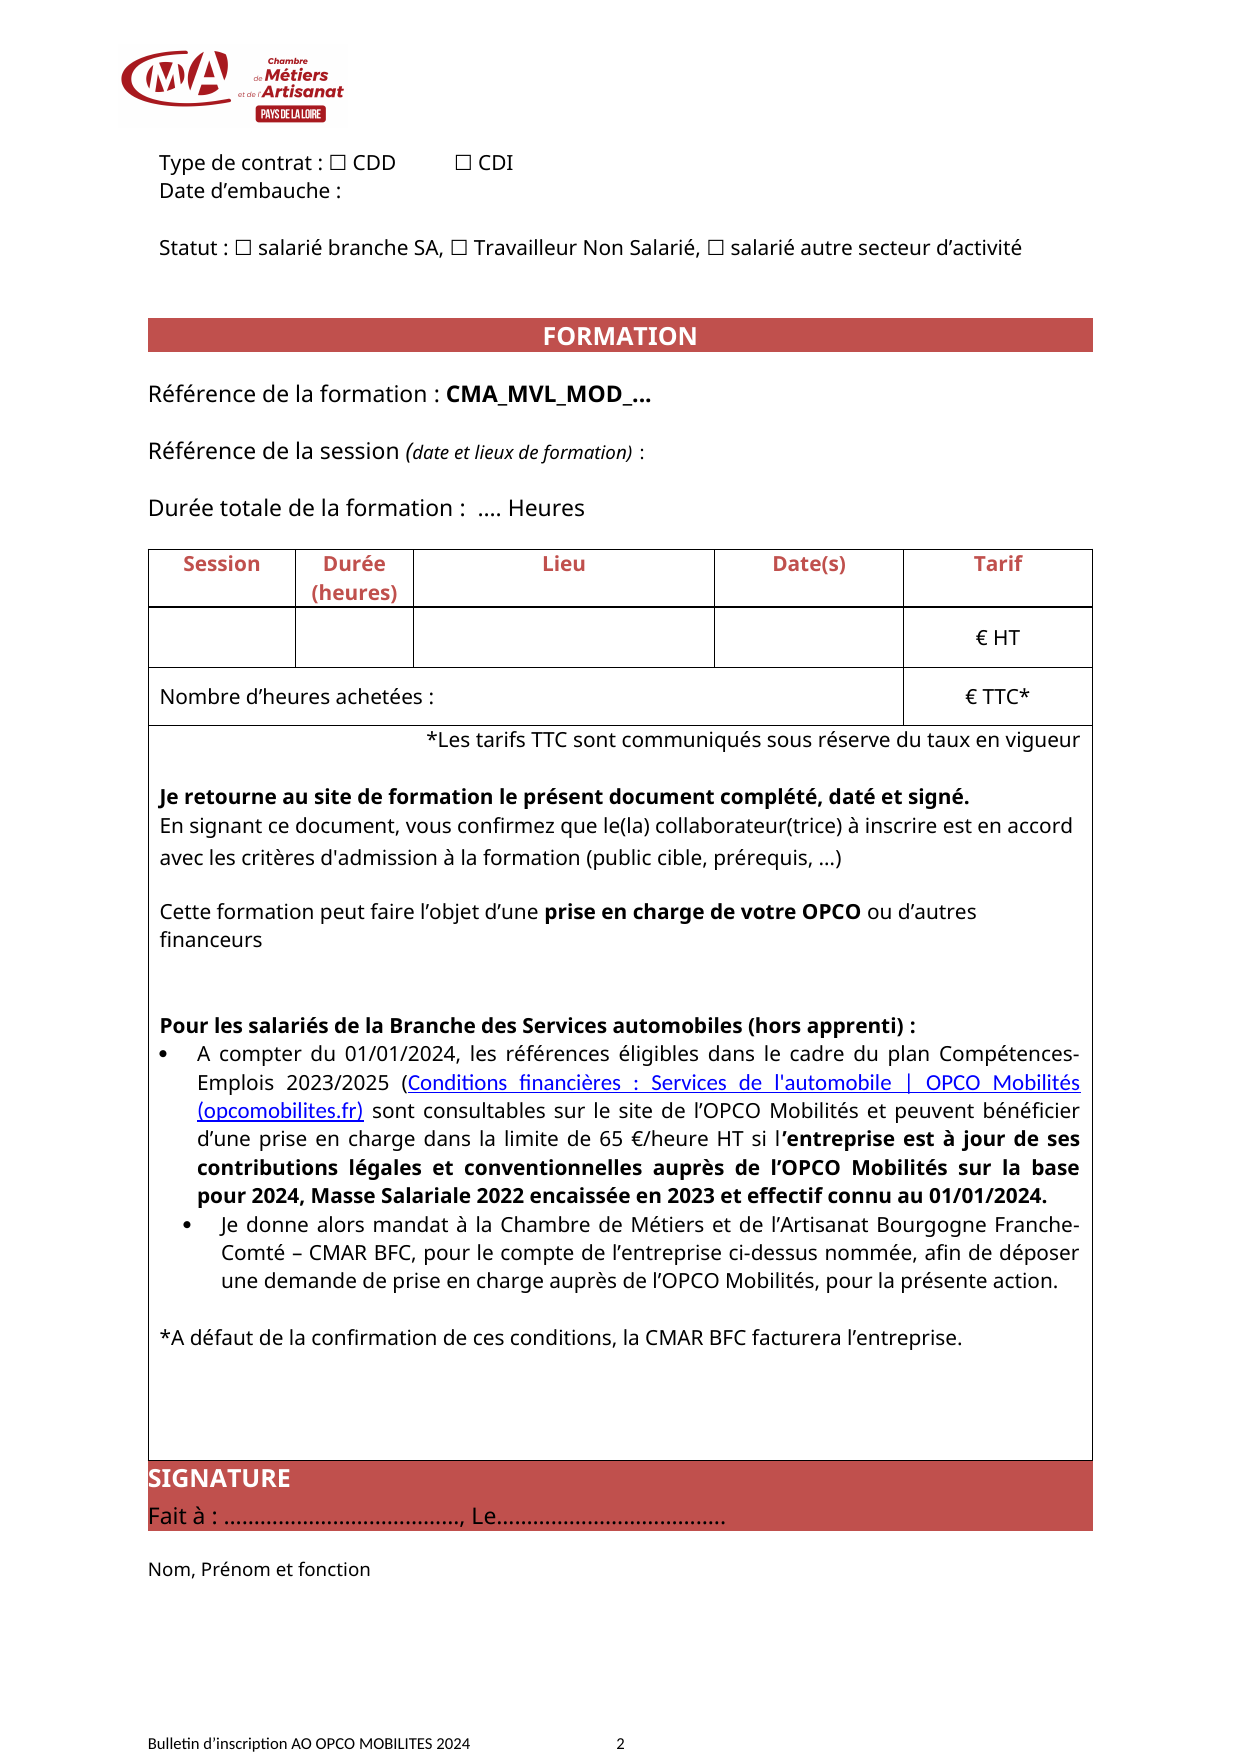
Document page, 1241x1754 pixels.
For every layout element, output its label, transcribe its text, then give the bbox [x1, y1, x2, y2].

text Nom, Prénom et fonction [148, 1556, 1093, 1582]
table_cell *Les tarifs TTC sont communiqués sous réserve du taux en vigueur Je retourne au site de formation le présent document complété, daté et signé. En signant ce document, vous confirmez que le(la) collaborateur(trice) à inscrire est en accord avec les critères d'admission à la formation (public cible, prérequis, …) Cette formation peut faire l’objet d’une prise en charge de votre OPCO ou d’autres financeurs Pour les salariés de la Branche des Services automobiles (hors apprenti) : A compter du 01/01/2024, les références éligibles dans le cadre du plan Compétences-Emplois 2023/2025 (Conditions financières : Services de l'automobile | OPCO Mobilités (opcomobilites.fr) sont consultables sur le site de l’OPCO Mobilités et peuvent bénéficier d’une prise en charge dans la limite de 65 €/heure HT si l’entreprise est à jour de ses contributions légales et conventionnelles auprès de l’OPCO Mobilités sur la base pour 2024, Masse Salariale 2022 encaissée en 2023 et effectif connu au 01/01/2024. Je donne alors mandat à la Chambre de Métiers et de l’Artisanat Bourgogne Franche-Comté – CMAR BFC, pour le compte de l’entreprise ci-dessus nommée, afin de déposer une demande de prise en charge auprès de l’OPCO Mobilités, pour la présente action. *A défaut de la confirmation de ces conditions, la CMAR BFC facturera l’entreprise. [149, 726, 1092, 1460]
text Durée totale de la formation : …. Heures [148, 492, 1093, 523]
table_cell Nombre d’heures achetées : [149, 668, 903, 724]
table_header Date(s) [715, 550, 903, 606]
table_header Tarif [904, 550, 1092, 606]
table_cell [414, 608, 714, 667]
text Référence de la session (date et lieux de formation) : [148, 435, 1093, 466]
table_cell [149, 608, 295, 667]
text Référence de la formation : CMA_MVL_MOD_... [148, 378, 1093, 409]
text FORMATION [148, 318, 1093, 352]
table_cell [715, 608, 903, 667]
table_cell € TTC* [904, 668, 1092, 724]
table_header Durée (heures) [296, 550, 413, 606]
picture [118, 44, 348, 128]
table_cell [148, 148, 1156, 261]
table_header Lieu [414, 550, 714, 606]
text SIGNATURE Fait à : …………………………………, Le……………………………….. [148, 1461, 1093, 1531]
table_header Session [149, 550, 295, 606]
table_cell [296, 608, 413, 667]
table_cell € HT [904, 608, 1092, 667]
